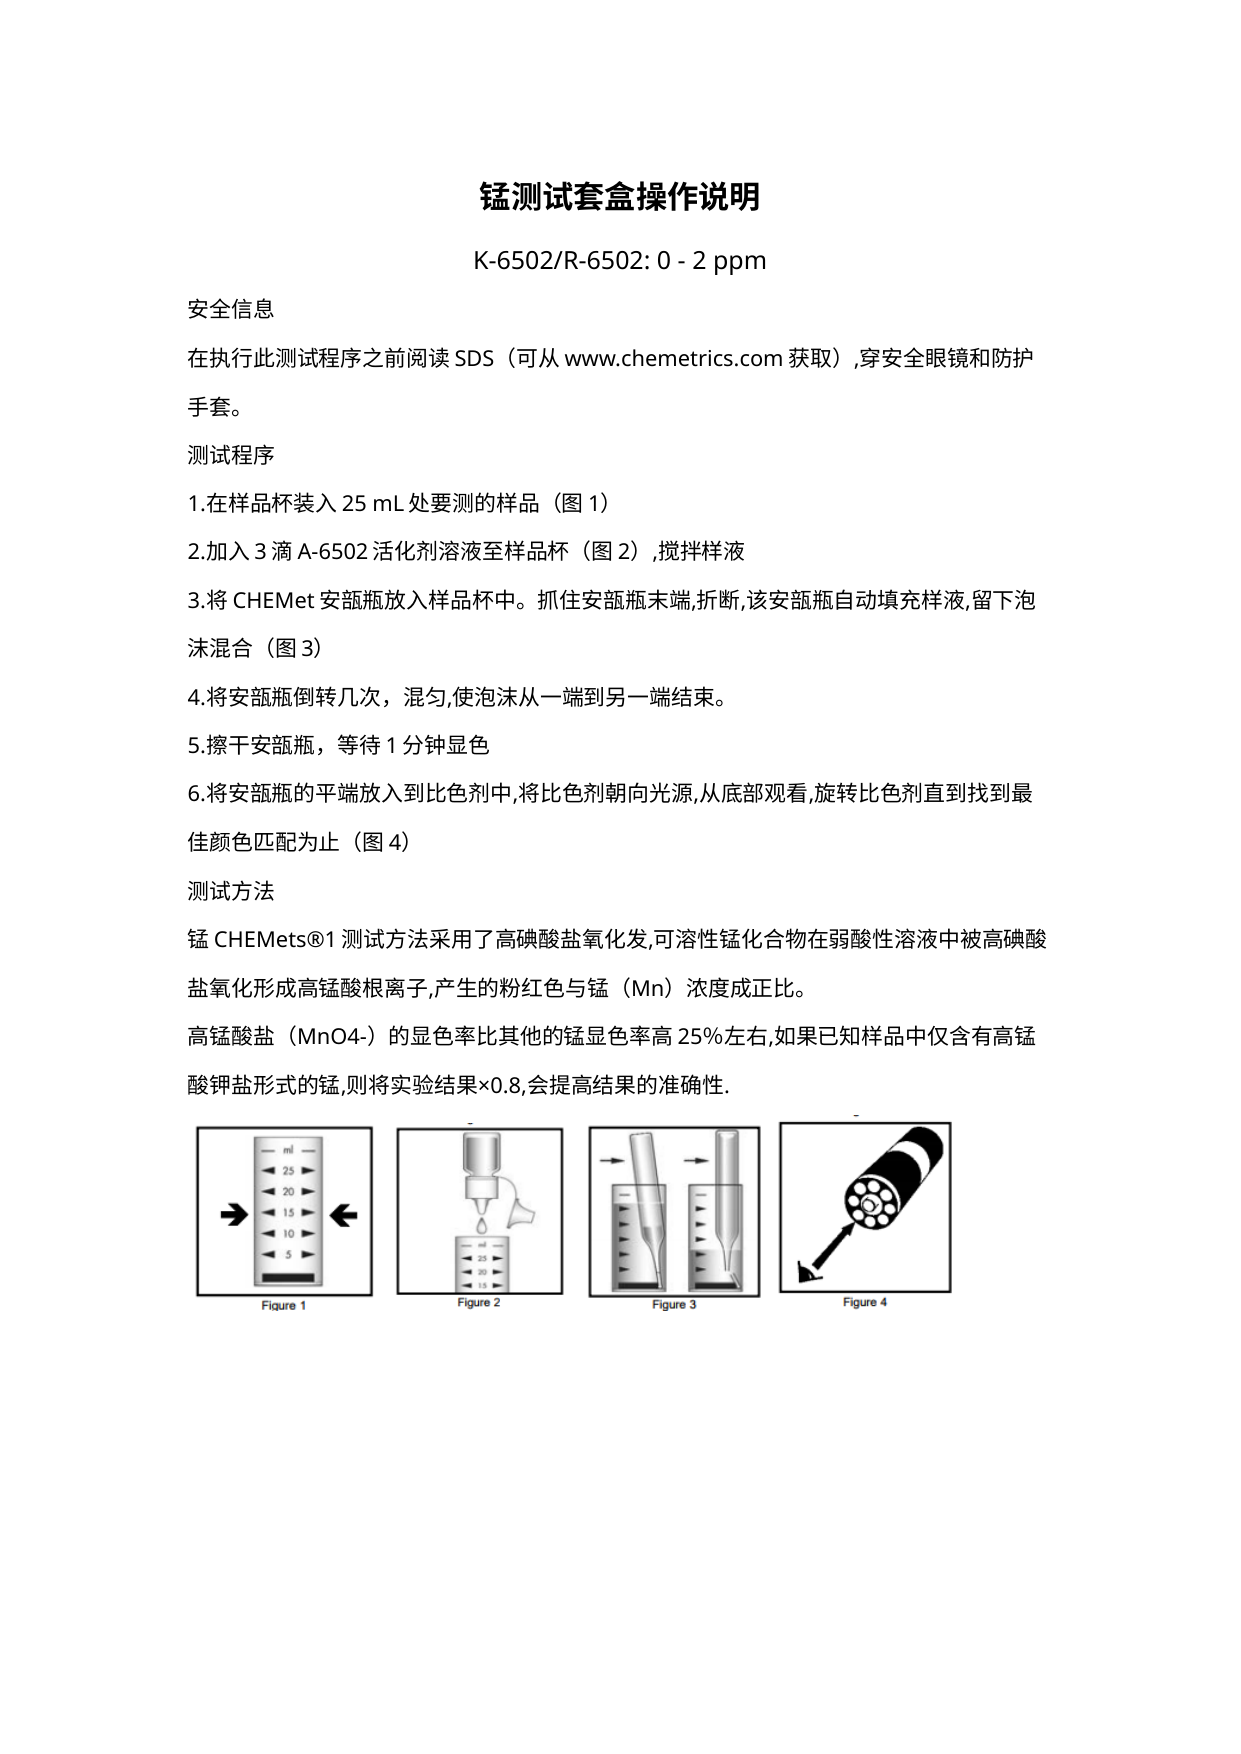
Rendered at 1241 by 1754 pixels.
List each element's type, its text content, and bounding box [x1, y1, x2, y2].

text 高锰酸盐（MnO4-）的显色率比其他的锰显色率高25％左右,如果已知样品中仅含有高锰酸钾盐形式的锰,则将实验结果×0.8,会提高结果的准确性. [187, 1019, 1053, 1100]
text 5.擦干安瓿瓶，等待1分钟显色 [187, 728, 1053, 760]
text 锰测试套盒操作说明 [187, 162, 1053, 227]
text 6.将安瓿瓶的平端放入到比色剂中,将比色剂朝向光源,从底部观看,旋转比色剂直到找到最佳颜色匹配为止（图4） [187, 776, 1053, 857]
text K-6502/R-6502: 0 - 2 ppm [187, 227, 1053, 292]
text 测试方法 [187, 873, 1053, 906]
text 测试程序 [187, 437, 1053, 470]
text 在执行此测试程序之前阅读SDS（可从www.chemetrics.com获取）,穿安全眼镜和防护手套。 [187, 340, 1053, 422]
text 3.将CHEMet安瓿瓶放入样品杯中。抓住安瓿瓶末端,折断,该安瓿瓶自动填充样液,留下泡沫混合（图3） [187, 582, 1053, 664]
text 安全信息 [187, 292, 1053, 324]
text 2.加入3滴A-6502活化剂溶液至样品杯（图2）,搅拌样液 [187, 534, 1053, 567]
text 1.在样品杯装入25 mL处要测的样品（图1） [187, 486, 1053, 518]
text 4.将安瓿瓶倒转几次，混匀,使泡沫从一端到另一端结束。 [187, 679, 1053, 712]
picture [187, 1115, 965, 1311]
text 锰CHEMets®1测试方法采用了高碘酸盐氧化发,可溶性锰化合物在弱酸性溶液中被高碘酸盐氧化形成高锰酸根离子,产生的粉红色与锰（Mn）浓度成正比。 [187, 922, 1053, 1003]
